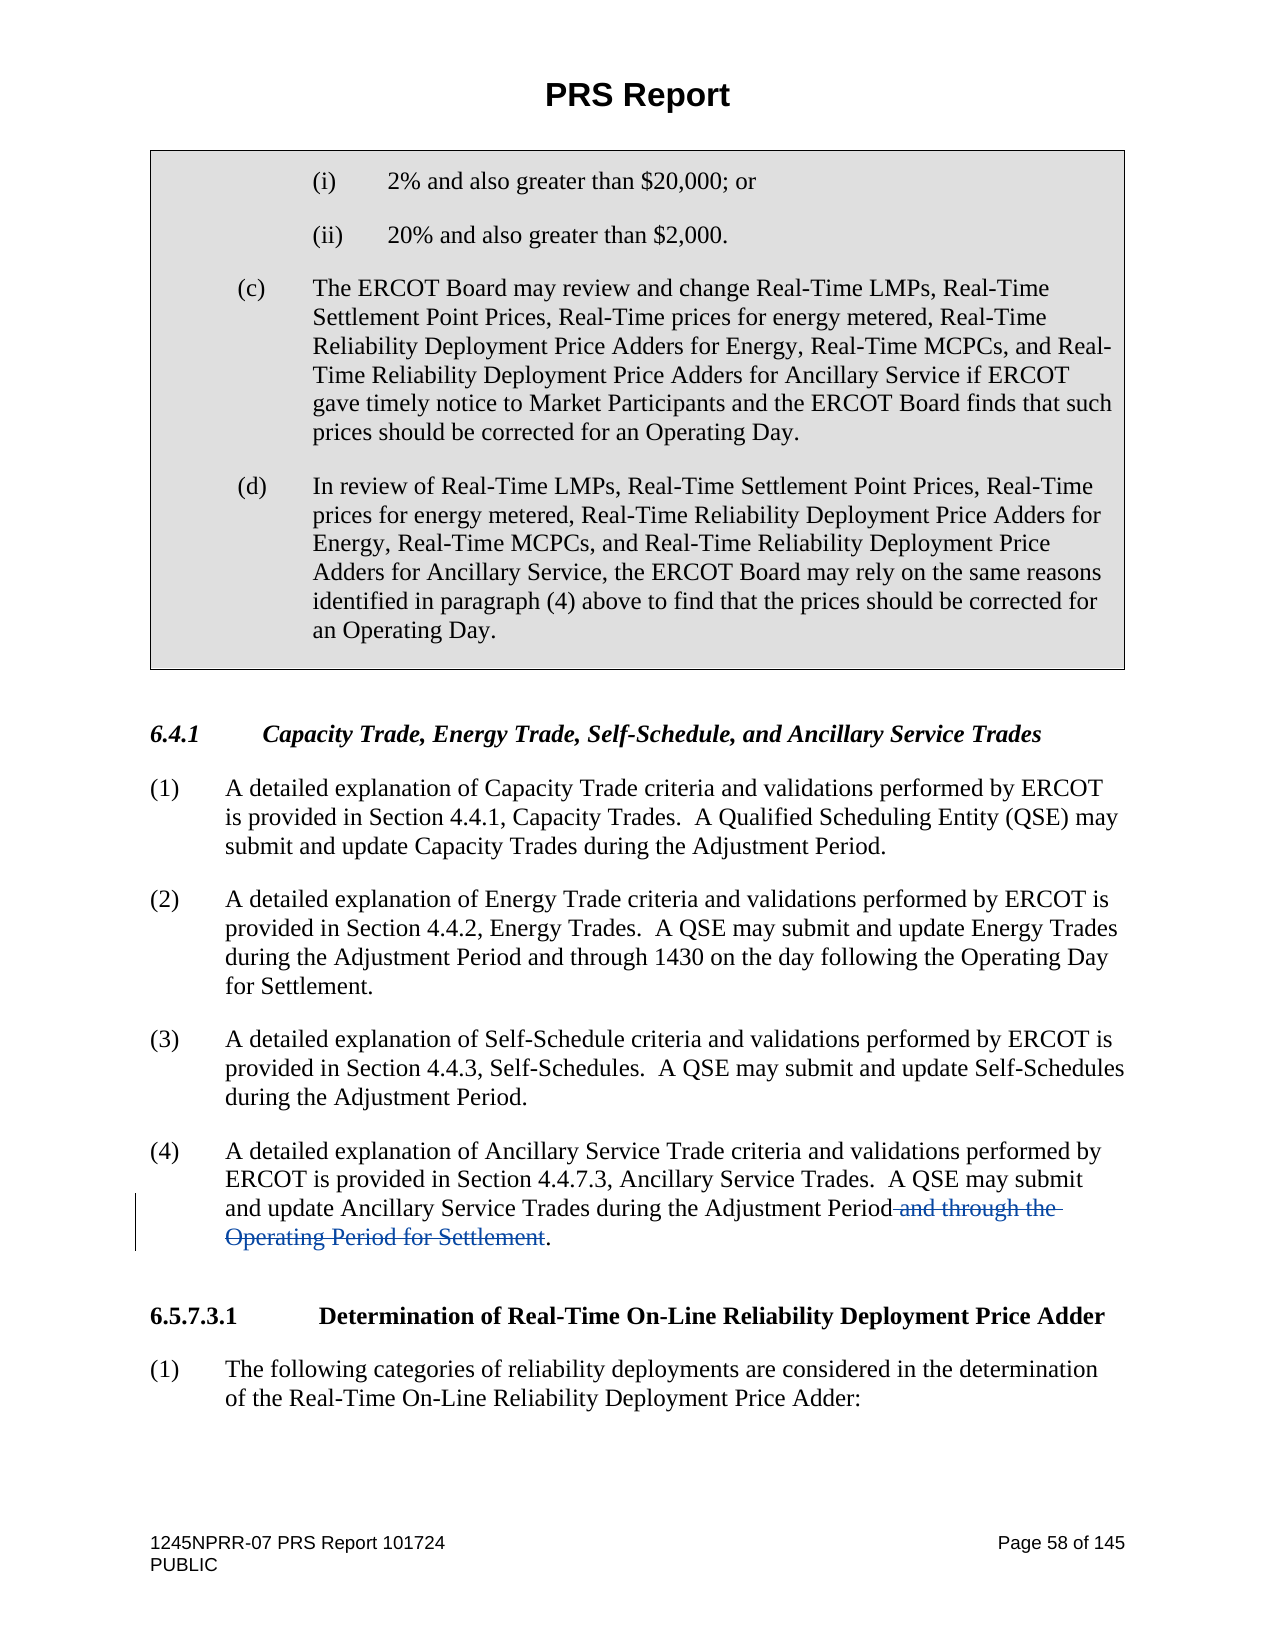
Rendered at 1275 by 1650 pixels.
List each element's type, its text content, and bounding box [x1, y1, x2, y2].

text 6.4.1 Capacity Trade, Energy Trade, Self-Schedule, and Ancillary Service Trades [150, 719, 1125, 748]
text (1) The following categories of reliability deployments are considered in the determination of the Real-Time On-Line Reliability Deployment Price Adder: [150, 1354, 1125, 1412]
text (2) A detailed explanation of Energy Trade criteria and validations performed by ERCOT is provided in Section 4.4.2, Energy Trades. A QSE may submit and update Energy Trades during the Adjustment Period and through 1430 on the day following the Operating Day for Settlement. [150, 884, 1125, 999]
text (1) A detailed explanation of Capacity Trade criteria and validations performed by ERCOT is provided in Section 4.4.1, Capacity Trades. A Qualified Scheduling Entity (QSE) may submit and update Capacity Trades during the Adjustment Period. [150, 773, 1125, 859]
text (3) A detailed explanation of Self-Schedule criteria and validations performed by ERCOT is provided in Section 4.4.3, Self-Schedules. A QSE may submit and update Self-Schedules during the Adjustment Period. [150, 1024, 1125, 1111]
text 6.5.7.3.1 Determination of Real-Time On-Line Reliability Deployment Price Adder [150, 1301, 1125, 1329]
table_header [151, 151, 1124, 668]
text (4) A detailed explanation of Ancillary Service Trade criteria and validations performed by ERCOT is provided in Section 4.4.7.3, Ancillary Service Trades. A QSE may submit and update Ancillary Service Trades during the Adjustment Period. [150, 1136, 1125, 1251]
